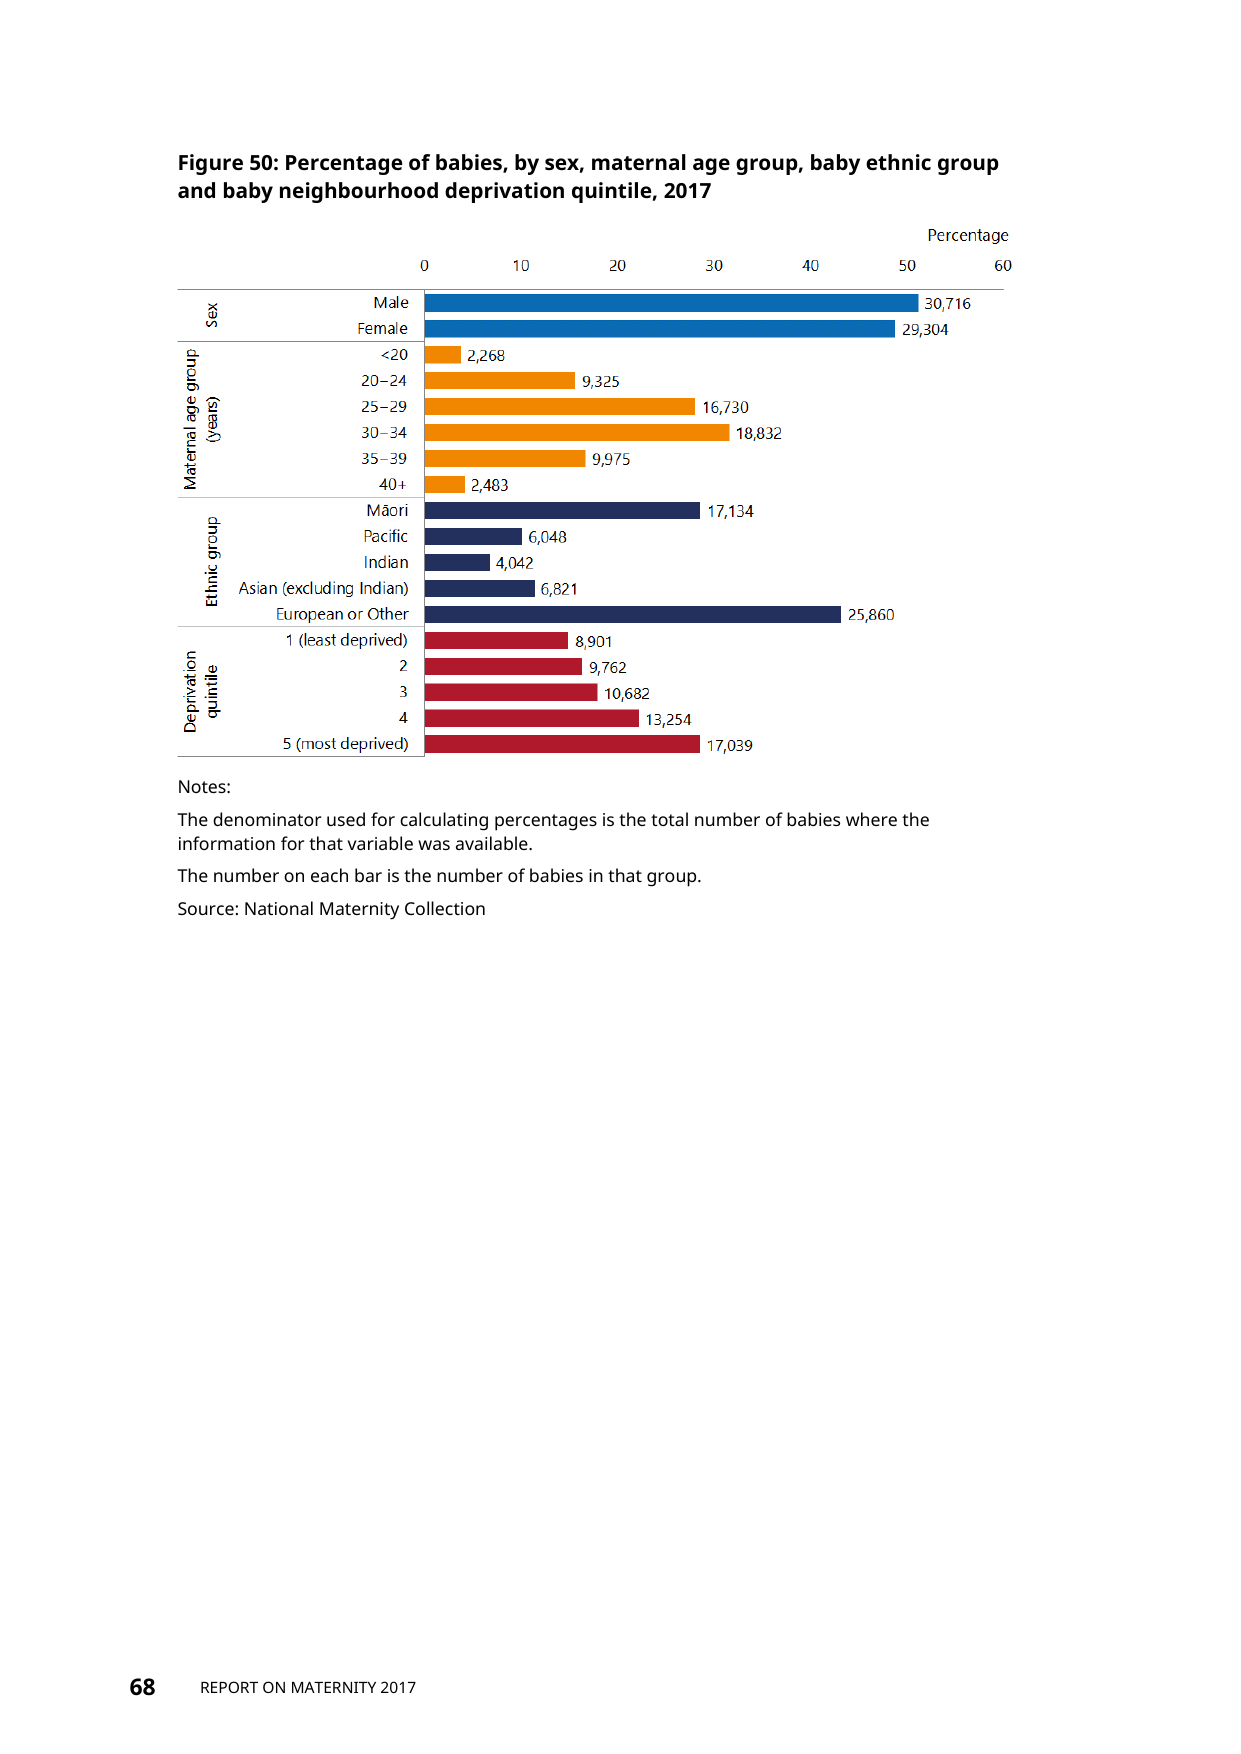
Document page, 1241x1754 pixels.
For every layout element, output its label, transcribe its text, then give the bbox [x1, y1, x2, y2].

text The number on each bar is the number of babies in that group. [177, 864, 1019, 888]
picture [177, 217, 1019, 767]
text The denominator used for calculating percentages is the total number of babies where the information for that variable was available. [177, 807, 1019, 855]
text Notes: [177, 774, 1019, 799]
text Figure 50: Percentage of babies, by sex, maternal age group, baby ethnic group and baby neighbourhood deprivation quintile, 2017 [177, 148, 1019, 204]
text Source: National Maternity Collection [177, 896, 1019, 920]
